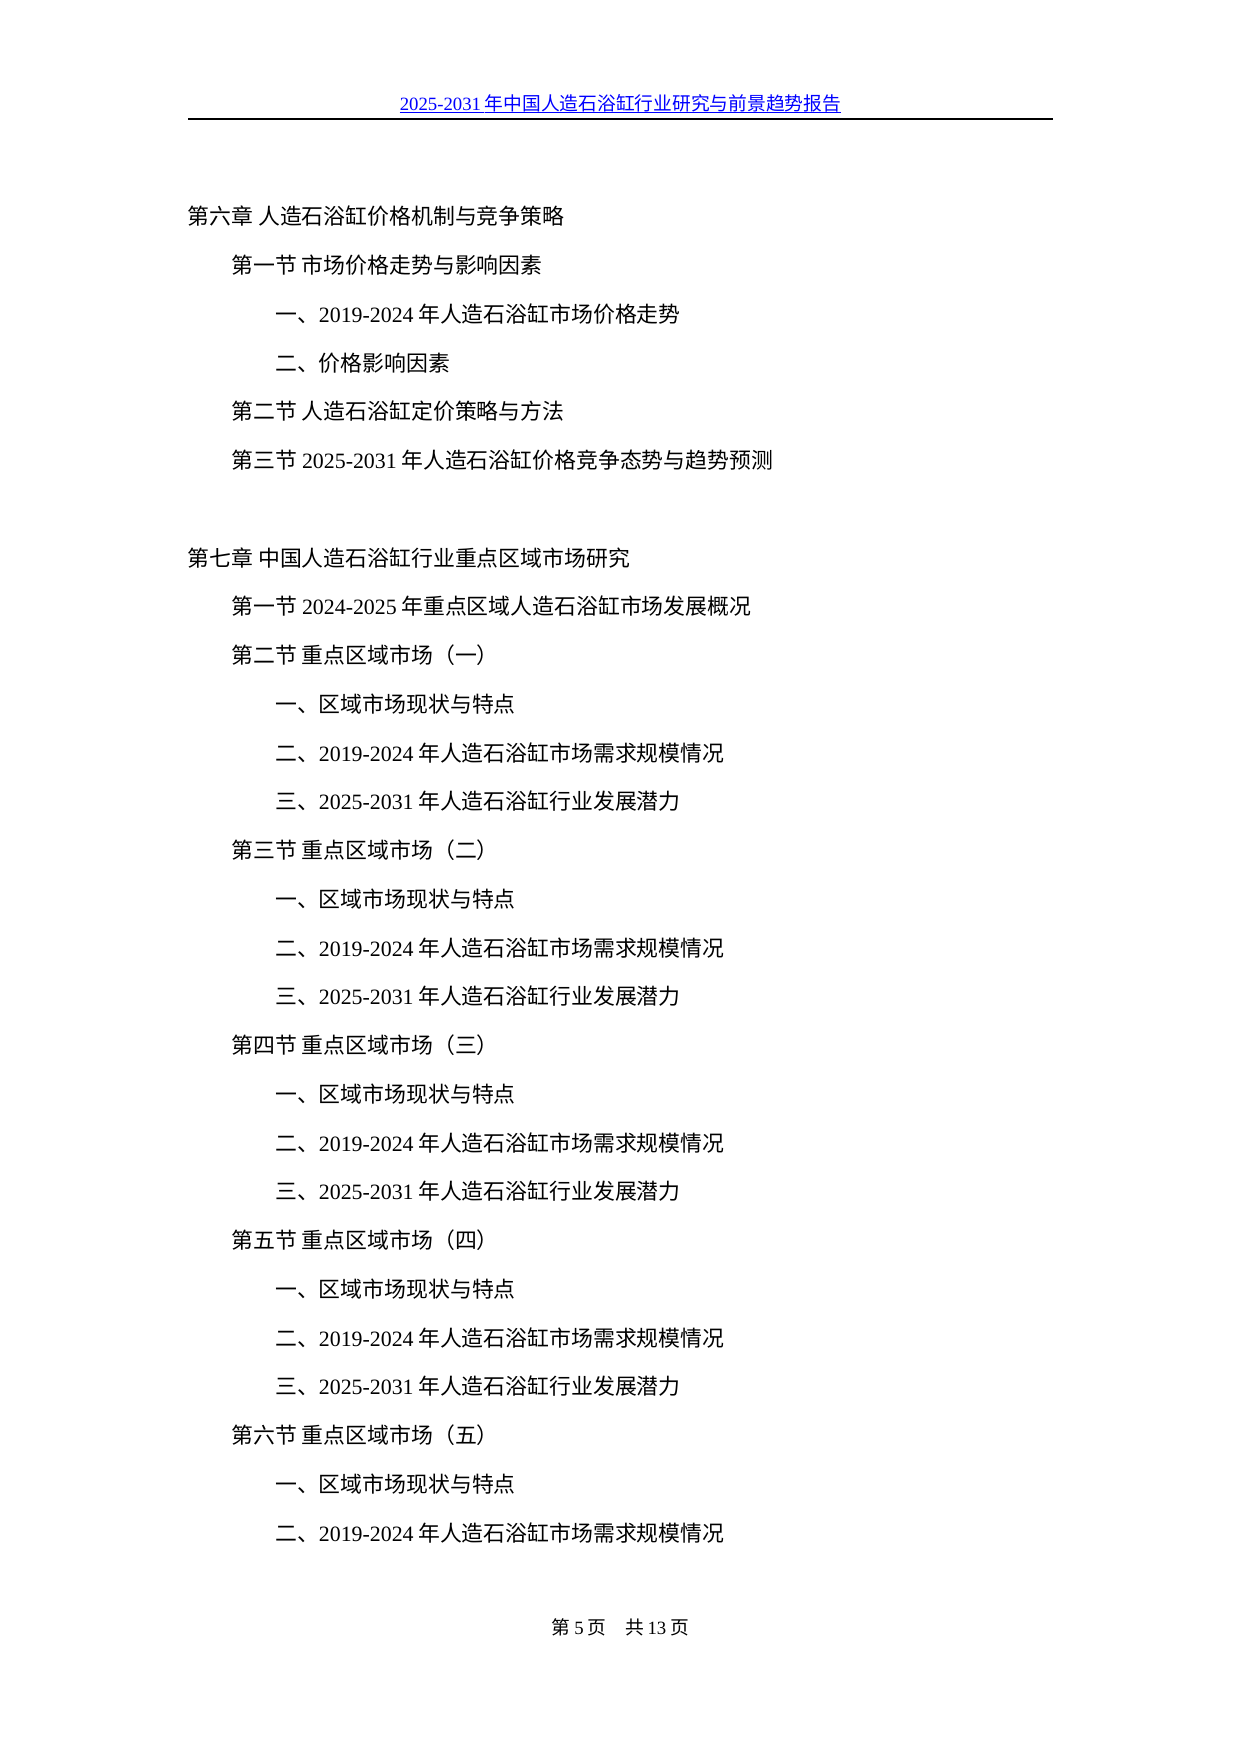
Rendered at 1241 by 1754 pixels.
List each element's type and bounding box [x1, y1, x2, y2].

text [187, 150, 1053, 1548]
